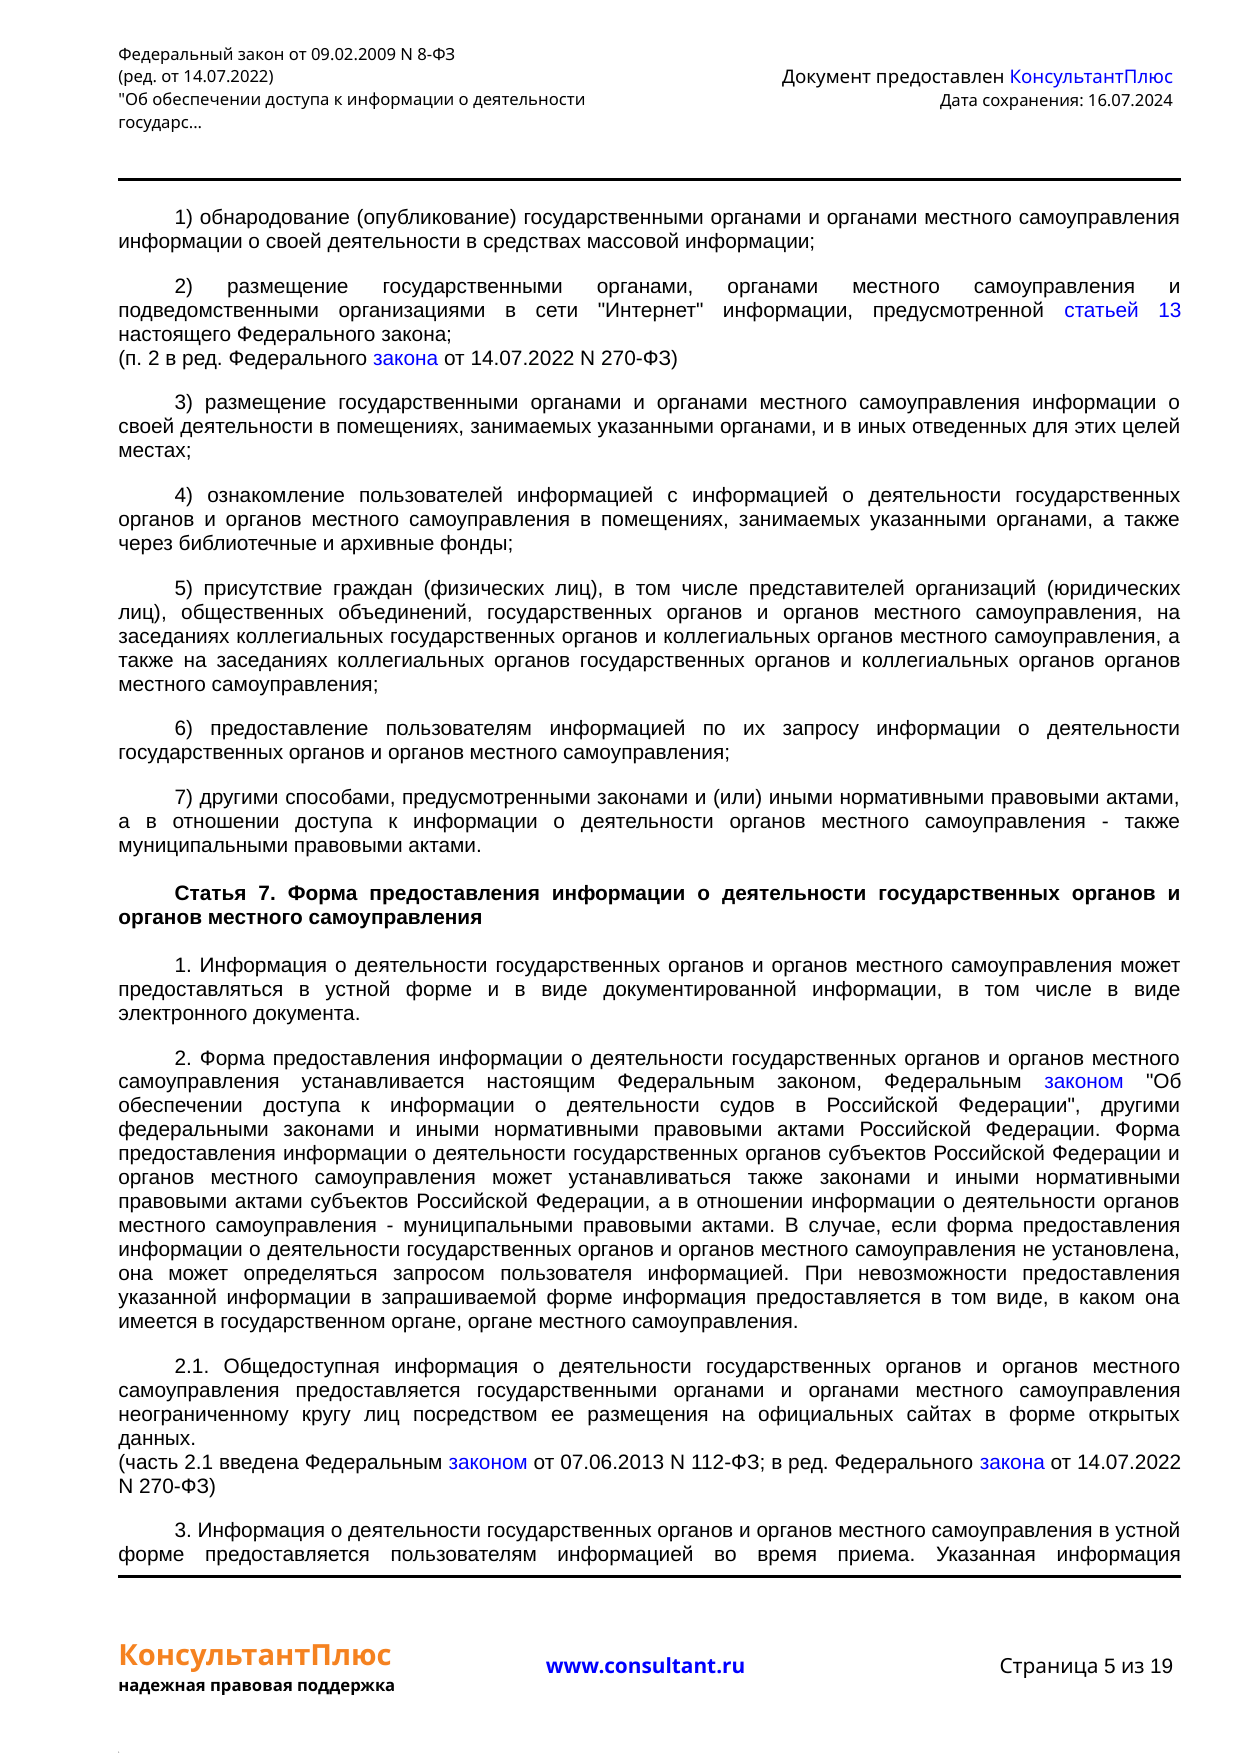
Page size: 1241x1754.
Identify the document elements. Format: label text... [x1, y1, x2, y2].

text (часть 2.1 введена Федеральным законом от 07.06.2013 N 112-ФЗ; в ред. Федерального закона от 14.07.2022 N 270-ФЗ) [118, 1449, 1181, 1497]
text 7) другими способами, предусмотренными законами и (или) иными нормативными правовыми актами, а в отношении доступа к информации о деятельности органов местного самоуправления - также муниципальными правовыми актами. [118, 785, 1181, 857]
text 1) обнародование (опубликование) государственными органами и органами местного самоуправления информации о своей деятельности в средствах массовой информации; [118, 205, 1181, 253]
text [118, 1518, 1181, 1566]
text 2) размещение государственными органами, органами местного самоуправления и подведомственными организациями в сети "Интернет" информации, предусмотренной статьей 13 настоящего Федерального закона; [118, 273, 1181, 345]
title Статья 7. Форма предоставления информации о деятельности государственных органов и органов местного самоуправления [118, 881, 1181, 929]
text (п. 2 в ред. Федерального закона от 14.07.2022 N 270-ФЗ) [118, 345, 1181, 369]
text 3) размещение государственными органами и органами местного самоуправления информации о своей деятельности в помещениях, занимаемых указанными органами, и в иных отведенных для этих целей местах; [118, 390, 1181, 462]
text 5) присутствие граждан (физических лиц), в том числе представителей организаций (юридических лиц), общественных объединений, государственных органов и органов местного самоуправления, на заседаниях коллегиальных государственных органов и коллегиальных органов местного самоуправления, а также на заседаниях коллегиальных органов государственных органов и коллегиальных органов органов местного самоуправления; [118, 576, 1181, 695]
text 6) предоставление пользователям информацией по их запросу информации о деятельности государственных органов и органов местного самоуправления; [118, 716, 1181, 764]
text 1. Информация о деятельности государственных органов и органов местного самоуправления может предоставляться в устной форме и в виде документированной информации, в том числе в виде электронного документа. [118, 953, 1181, 1024]
text 2. Форма предоставления информации о деятельности государственных органов и органов местного самоуправления устанавливается настоящим Федеральным законом, Федеральным законом "Об обеспечении доступа к информации о деятельности судов в Российской Федерации", другими федеральными законами и иными нормативными правовыми актами Российской Федерации. Форма предоставления информации о деятельности государственных органов субъектов Российской Федерации и органов местного самоуправления может устанавливаться также законами и иными нормативными правовыми актами субъектов Российской Федерации, а в отношении информации о деятельности органов местного самоуправления - муниципальными правовыми актами. В случае, если форма предоставления информации о деятельности государственных органов и органов местного самоуправления не установлена, она может определяться запросом пользователя информацией. При невозможности предоставления указанной информации в запрашиваемой форме информация предоставляется в том виде, в каком она имеется в государственном органе, органе местного самоуправления. [118, 1045, 1181, 1333]
text 4) ознакомление пользователей информацией с информацией о деятельности государственных органов и органов местного самоуправления в помещениях, занимаемых указанными органами, а также через библиотечные и архивные фонды; [118, 483, 1181, 555]
text 2.1. Общедоступная информация о деятельности государственных органов и органов местного самоуправления предоставляется государственными органами и органами местного самоуправления неограниченному кругу лиц посредством ее размещения на официальных сайтах в форме открытых данных. [118, 1354, 1181, 1449]
